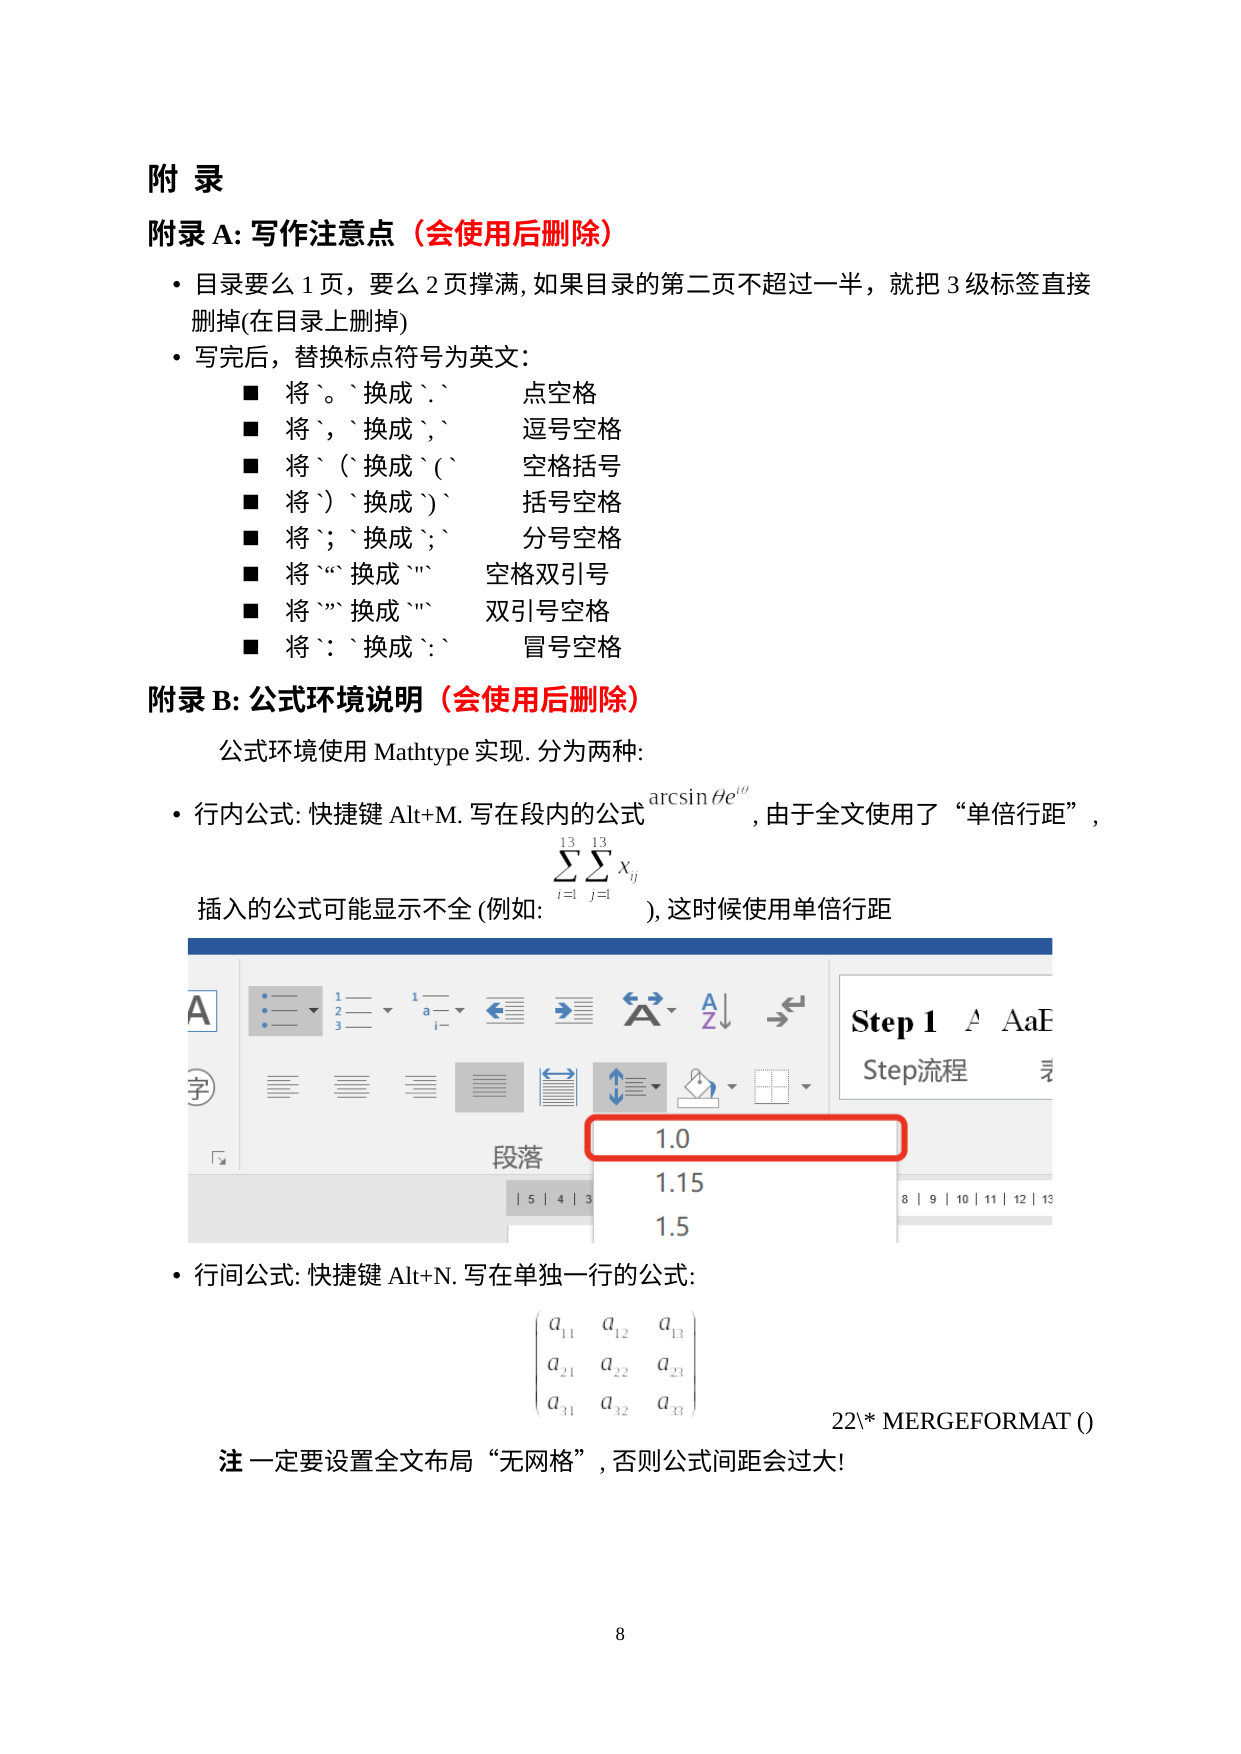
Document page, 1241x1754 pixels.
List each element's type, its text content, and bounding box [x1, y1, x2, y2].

text 写完后，替换标点符号为英文： [172, 337, 1092, 374]
subtitle 附录B: 公式环境说明（会使用后删除） [148, 676, 1092, 718]
text 行内公式: 快捷键Alt+M. 写在段内的公式, 由于全文使用了“单倍行距”, 插入的公式可能显示不全 (例如: ), 这时候使用单倍行距 [172, 780, 1092, 926]
text 公式环境使用Mathtype实现. 分为两种: [168, 731, 1092, 767]
list 将 `“` 换成 `"` 空格双引号 [241, 555, 1092, 591]
subtitle 附录A: 写作注意点（会使用后删除） [148, 210, 1092, 252]
text 行间公式: 快捷键Alt+N. 写在单独一行的公式: [172, 1255, 1092, 1291]
subtitle 附 录 [148, 160, 1092, 198]
text 目录要么1页，要么2页撑满, 如果目录的第二页不超过一半，就把3级标签直接删掉(在目录上删掉) [172, 265, 1092, 337]
list 将 `（` 换成 ` ( ` 空格括号 [241, 446, 1092, 482]
list 将 `）` 换成 `) ` 括号空格 [241, 482, 1092, 519]
text 注 一定要设置全文布局“无网格”, 否则公式间距会过大! [168, 1441, 1092, 1477]
list 将 `；` 换成 `; ` 分号空格 [241, 519, 1092, 555]
list 将 `：` 换成 `: ` 冒号空格 [241, 627, 1092, 664]
list 将 `。` 换成 `. ` 点空格 [241, 374, 1092, 410]
list 将 `”` 换成 `"` 双引号空格 [241, 591, 1092, 627]
list 将 `，` 换成 `, ` 逗号空格 [241, 410, 1092, 446]
picture [187, 938, 1053, 1243]
